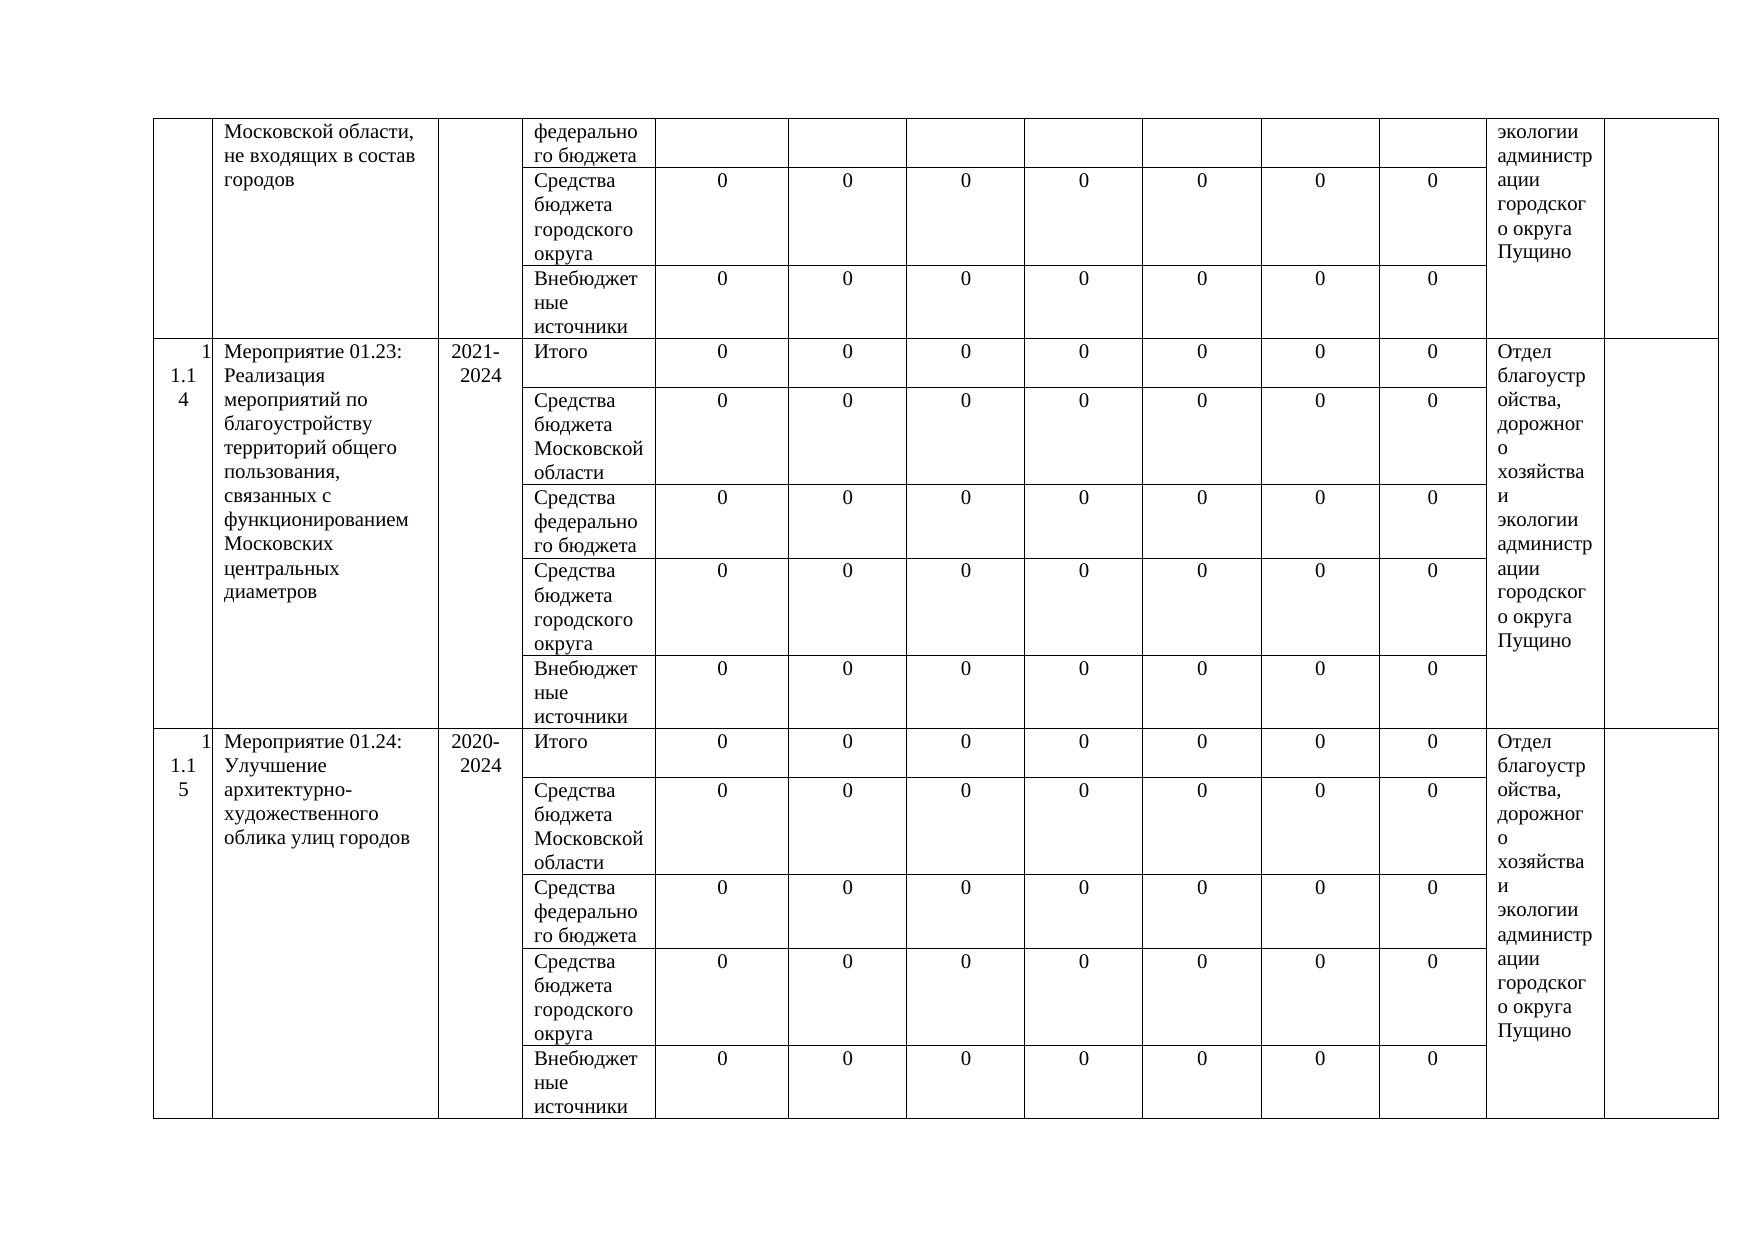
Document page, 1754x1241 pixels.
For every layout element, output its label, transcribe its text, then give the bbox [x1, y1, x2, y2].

table_cell 0 [1143, 949, 1261, 1045]
table_cell 0 [1143, 388, 1261, 484]
table_cell 0 [1262, 656, 1379, 728]
table_cell 0 [1025, 559, 1142, 655]
table_cell 0 [1025, 729, 1142, 777]
table_cell Итого [523, 339, 655, 387]
table_cell 0 [1262, 729, 1379, 777]
table_cell 11.14 [154, 339, 212, 728]
table_cell 0 [1262, 388, 1379, 484]
table_cell 0 [656, 339, 788, 387]
table_cell 0 [907, 949, 1024, 1045]
table_cell 0 [789, 778, 906, 874]
table_cell [1605, 339, 1718, 728]
table_cell [1605, 729, 1718, 1118]
table_cell 0 [1380, 485, 1486, 557]
table_cell 0 [907, 266, 1024, 338]
table_cell 0 [789, 485, 906, 557]
table_cell 0 [1380, 778, 1486, 874]
table_cell 0 [1143, 778, 1261, 874]
table_cell 0 [789, 388, 906, 484]
table_cell 0 [1143, 119, 1261, 167]
table_cell Средства бюджета Московской области [523, 388, 655, 484]
table_cell 0 [656, 1046, 788, 1118]
table_cell 0 [1143, 168, 1261, 264]
table_cell 0 [1143, 339, 1261, 387]
table_cell Мероприятие 01.24: Улучшение архитектурно-художественного облика улиц городов [213, 729, 438, 1118]
table_cell 0 [656, 168, 788, 264]
table_cell 0 [1262, 266, 1379, 338]
table_cell 0 [656, 266, 788, 338]
table_cell 0 [789, 949, 906, 1045]
table_cell 0 [656, 559, 788, 655]
table_cell 0 [1262, 119, 1379, 167]
table_cell Средства федерального бюджета [523, 875, 655, 947]
table_cell 0 [1025, 875, 1142, 947]
table_cell 0 [907, 1046, 1024, 1118]
table_cell 0 [1143, 1046, 1261, 1118]
table_cell 0 [1025, 339, 1142, 387]
table_cell 0 [1025, 119, 1142, 167]
table_cell 0 [1262, 949, 1379, 1045]
table_cell 0 [1262, 1046, 1379, 1118]
table_cell 0 [789, 119, 906, 167]
table_cell 0 [789, 875, 906, 947]
table_cell Мероприятие 01.23: Реализация мероприятий по благоустройству территорий общего пользования, связанных с функционированием Московских центральных диаметров [213, 339, 438, 728]
table_cell Внебюджетные источники [523, 266, 655, 338]
table_cell 0 [1380, 559, 1486, 655]
table_cell 0 [1025, 949, 1142, 1045]
table_cell 0 [907, 778, 1024, 874]
table_cell Итого [523, 729, 655, 777]
table_cell 0 [1143, 875, 1261, 947]
table_cell 0 [1143, 485, 1261, 557]
table_cell 0 [789, 729, 906, 777]
table_cell 0 [1262, 559, 1379, 655]
table_cell Средства бюджета городского округа [523, 949, 655, 1045]
table_cell 0 [656, 388, 788, 484]
table_cell 0 [907, 388, 1024, 484]
table_cell 0 [907, 656, 1024, 728]
table_cell 0 [1380, 339, 1486, 387]
table_cell 0 [656, 119, 788, 167]
table_cell 11.15 [154, 729, 212, 1118]
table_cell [523, 1046, 655, 1118]
table_cell Средства бюджета городского округа [523, 168, 655, 264]
table_cell 0 [1380, 656, 1486, 728]
table_cell Средства бюджета городского округа [523, 559, 655, 655]
table_cell 0 [907, 559, 1024, 655]
table_cell 0 [1025, 656, 1142, 728]
table_cell 0 [789, 168, 906, 264]
table_cell 2021-2024 [439, 339, 522, 728]
table_cell 0 [789, 266, 906, 338]
table_cell 0 [789, 339, 906, 387]
table_cell 0 [656, 729, 788, 777]
table_cell 0 [907, 339, 1024, 387]
table_cell 0 [656, 778, 788, 874]
table_cell 0 [1380, 875, 1486, 947]
table_cell 2020-2024 [439, 729, 522, 1118]
table_cell 0 [1025, 266, 1142, 338]
table_cell 0 [907, 168, 1024, 264]
table_cell 0 [1143, 729, 1261, 777]
table_cell 0 [907, 729, 1024, 777]
table_cell 0 [1025, 168, 1142, 264]
table_cell 0 [1380, 266, 1486, 338]
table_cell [1487, 729, 1604, 1118]
table_cell 0 [1025, 778, 1142, 874]
table_cell 0 [1380, 388, 1486, 484]
table_cell 0 [656, 949, 788, 1045]
table_cell Средства бюджета Московской области [523, 778, 655, 874]
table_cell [523, 119, 655, 167]
table_cell 0 [907, 485, 1024, 557]
table_cell 0 [1143, 266, 1261, 338]
table_cell 0 [656, 656, 788, 728]
table_cell 0 [1025, 388, 1142, 484]
table_cell 0 [1262, 875, 1379, 947]
table_cell 0 [789, 656, 906, 728]
table_cell 0 [1380, 729, 1486, 777]
table_cell 0 [1143, 559, 1261, 655]
table_cell 0 [907, 875, 1024, 947]
table_cell 0 [656, 875, 788, 947]
table_cell Средства федерального бюджета [523, 485, 655, 557]
table_cell 0 [1262, 339, 1379, 387]
table_cell 0 [1380, 168, 1486, 264]
table_cell Внебюджетные источники [523, 656, 655, 728]
table_cell 0 [789, 559, 906, 655]
table_cell 0 [1380, 119, 1486, 167]
table_cell 0 [789, 1046, 906, 1118]
table_cell 0 [1262, 778, 1379, 874]
table_cell 0 [1380, 1046, 1486, 1118]
table_cell 0 [1025, 1046, 1142, 1118]
table_cell 0 [1262, 168, 1379, 264]
table_cell 0 [1025, 485, 1142, 557]
table_cell 0 [1380, 949, 1486, 1045]
table_cell 0 [1262, 485, 1379, 557]
table_cell 0 [656, 485, 788, 557]
table_cell 0 [1143, 656, 1261, 728]
table_cell 0 [907, 119, 1024, 167]
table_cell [1487, 339, 1604, 728]
